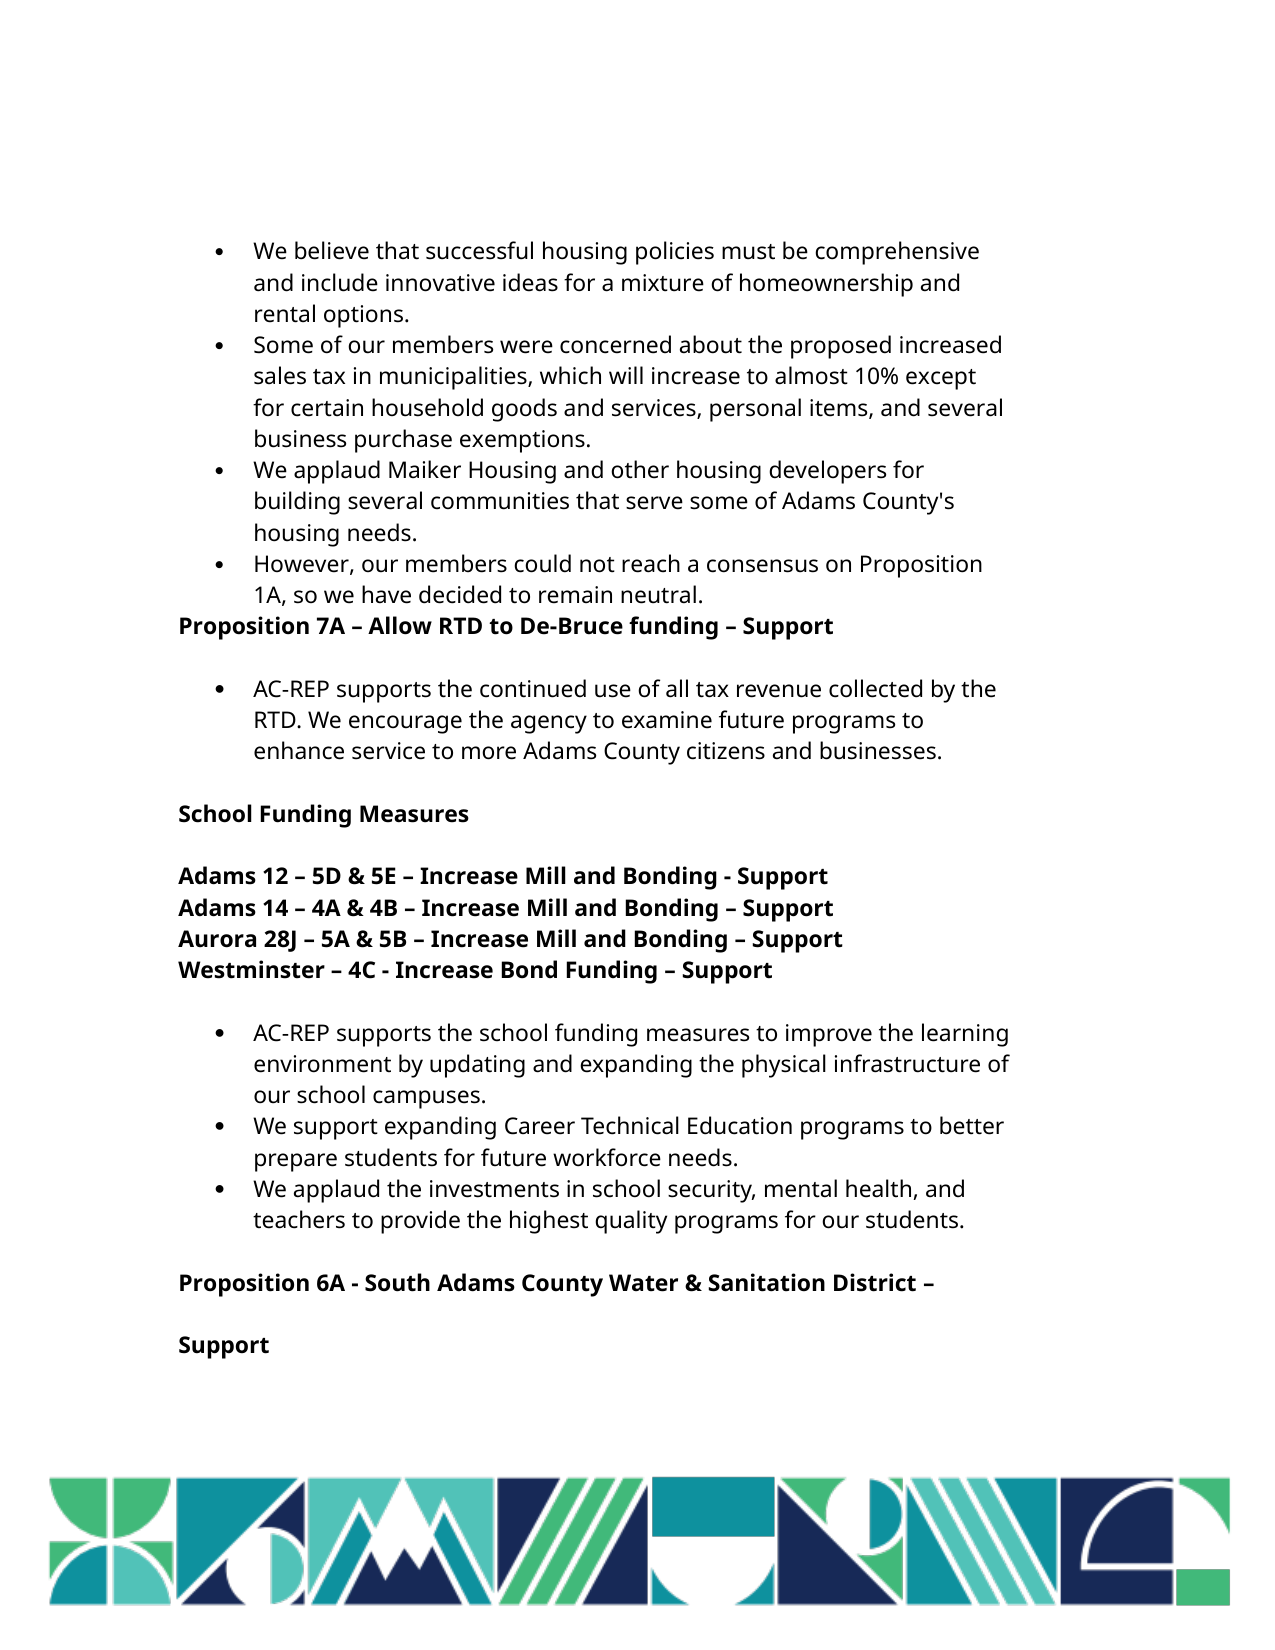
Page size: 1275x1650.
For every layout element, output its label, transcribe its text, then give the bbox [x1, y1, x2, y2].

list We believe that successful housing policies must be comprehensive and include innovative ideas for a mixture of homeownership and rental options. [216, 235, 1012, 329]
text Proposition 6A - South Adams County Water & Sanitation District – Support [178, 1267, 1012, 1360]
list However, our members could not reach a consensus on Proposition 1A, so we have decided to remain neutral. [216, 548, 1012, 610]
list AC-REP supports the school funding measures to improve the learning environment by updating and expanding the physical infrastructure of our school campuses. [216, 1017, 1012, 1110]
text Westminster – 4C - Increase Bond Funding – Support [178, 954, 1012, 985]
list AC-REP supports the continued use of all tax revenue collected by the RTD. We encourage the agency to examine future programs to enhance service to more Adams County citizens and businesses. [216, 673, 1012, 767]
list We applaud Maiker Housing and other housing developers for building several communities that serve some of Adams County's housing needs. [216, 454, 1012, 548]
text School Funding Measures [178, 798, 1012, 829]
list Some of our members were concerned about the proposed increased sales tax in municipalities, which will increase to almost 10% except for certain household goods and services, personal items, and several business purchase exemptions. [216, 329, 1012, 454]
list We support expanding Career Technical Education programs to better prepare students for future workforce needs. [216, 1110, 1012, 1173]
text Aurora 28J – 5A & 5B – Increase Mill and Bonding – Support [178, 923, 1012, 954]
text Adams 14 – 4A & 4B – Increase Mill and Bonding – Support [178, 892, 1012, 923]
text Adams 12 – 5D & 5E – Increase Mill and Bonding - Support [178, 860, 1012, 892]
list We applaud the investments in school security, mental health, and teachers to provide the highest quality programs for our students. [216, 1173, 1012, 1235]
text Proposition 7A – Allow RTD to De-Bruce funding – Support [178, 610, 1012, 642]
